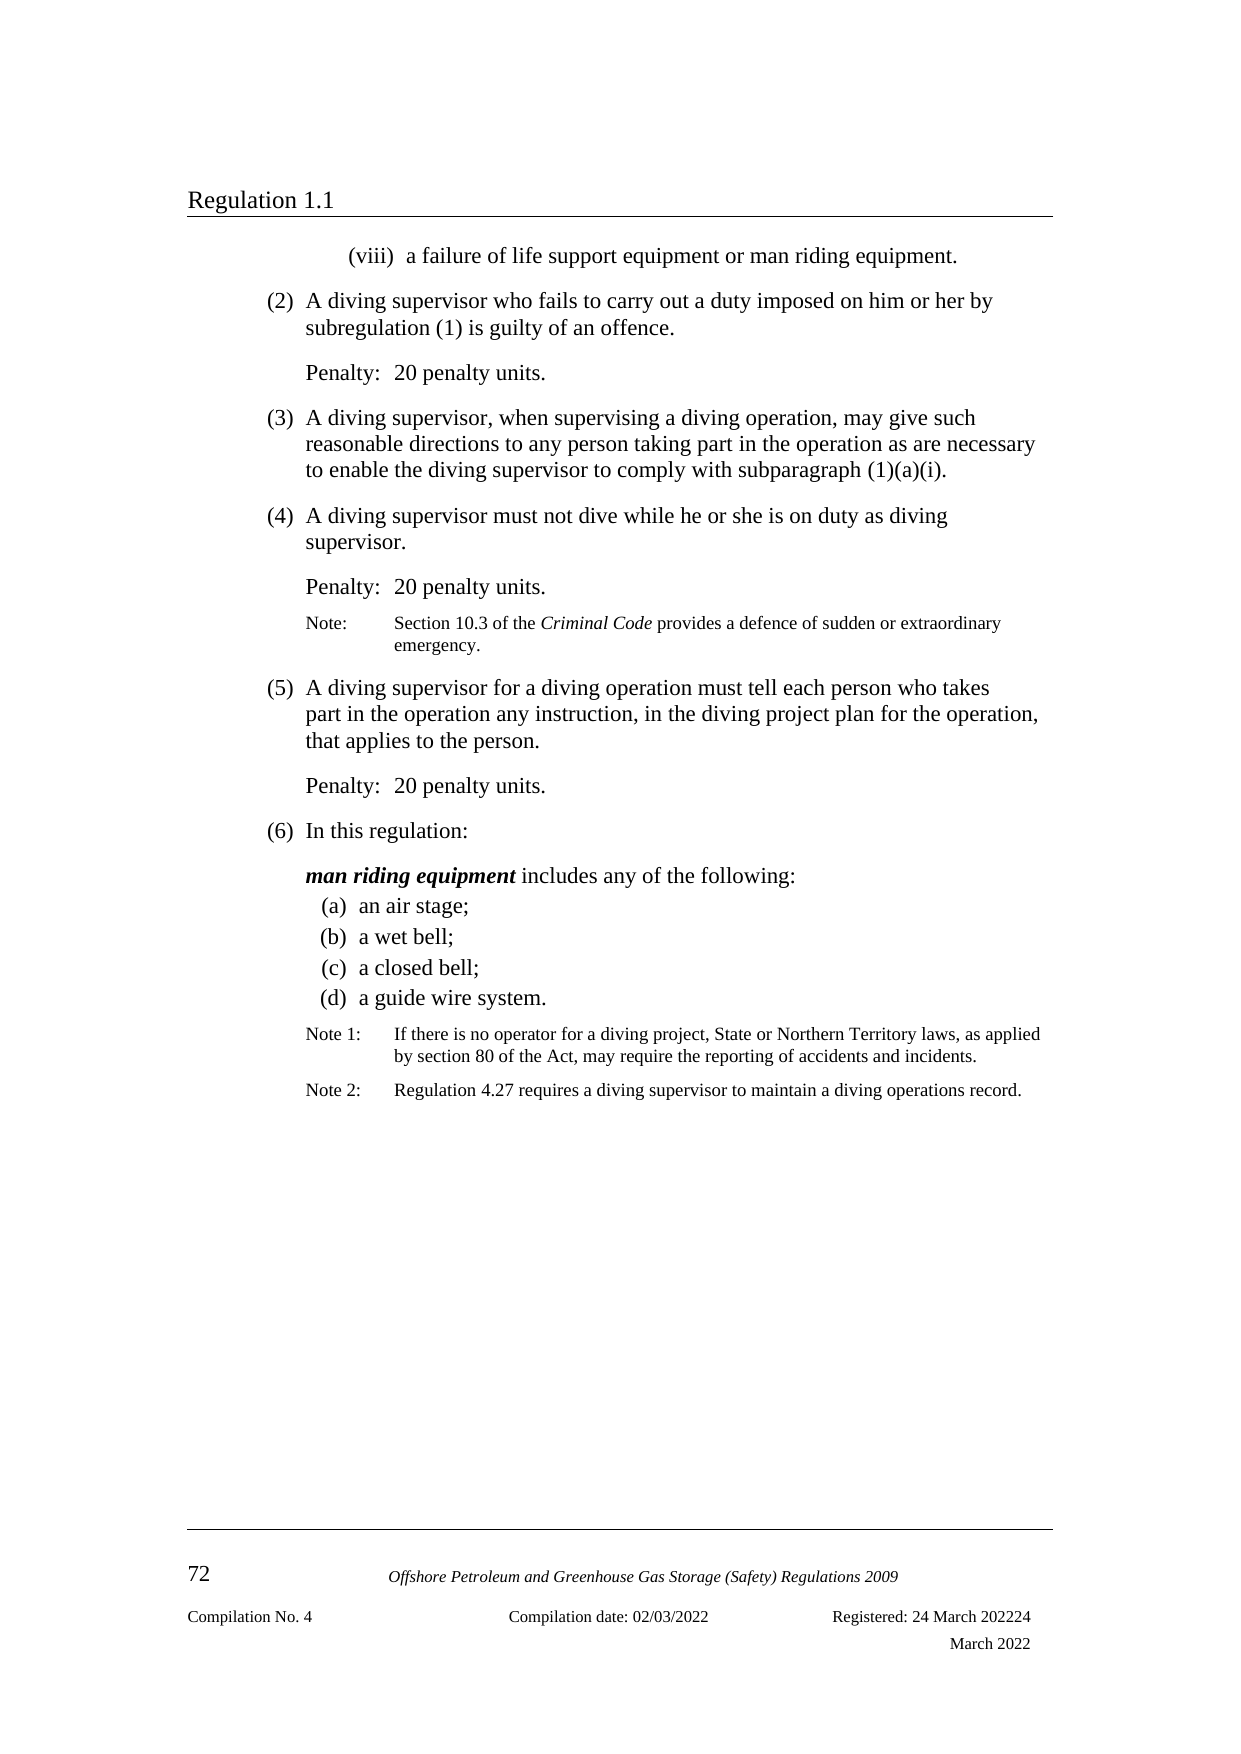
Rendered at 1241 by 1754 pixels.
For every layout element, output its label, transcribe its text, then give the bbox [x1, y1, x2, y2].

text Note 2: Regulation 4.27 requires a diving supervisor to maintain a diving operations record. [305, 1079, 1053, 1101]
text Penalty: 20 penalty units. [305, 772, 1053, 798]
text Note: Section 10.3 of the Criminal Code provides a defence of sudden or extraordinary emergency. [305, 612, 1053, 655]
text (2) A diving supervisor who fails to carry out a duty imposed on him or her by subregulation (1) is guilty of an offence. [187, 287, 1053, 340]
text Note 1: If there is no operator for a diving project, State or Northern Territory laws, as applied by section 80 of the Act, may require the reporting of accidents and incidents. [305, 1023, 1053, 1066]
text (viii) a failure of life support equipment or man riding equipment. [187, 242, 1053, 268]
text (b) a wet bell; [187, 923, 1053, 949]
text (6) In this regulation: [187, 817, 1053, 843]
text (c) a closed bell; [187, 954, 1053, 980]
text (d) a guide wire system. [187, 984, 1053, 1011]
text (3) A diving supervisor, when supervising a diving operation, may give such reasonable directions to any person taking part in the operation as are necessary to enable the diving supervisor to comply with subparagraph (1)(a)(i). [187, 404, 1053, 483]
text (4) A diving supervisor must not dive while he or she is on duty as diving supervisor. [187, 502, 1053, 554]
text (a) an air stage; [187, 893, 1053, 919]
text man riding equipment includes any of the following: [305, 862, 1053, 888]
text Penalty: 20 penalty units. [305, 359, 1053, 385]
text (5) A diving supervisor for a diving operation must tell each person who takes part in the operation any instruction, in the diving project plan for the operation, that applies to the person. [187, 674, 1053, 753]
text Penalty: 20 penalty units. [305, 573, 1053, 599]
